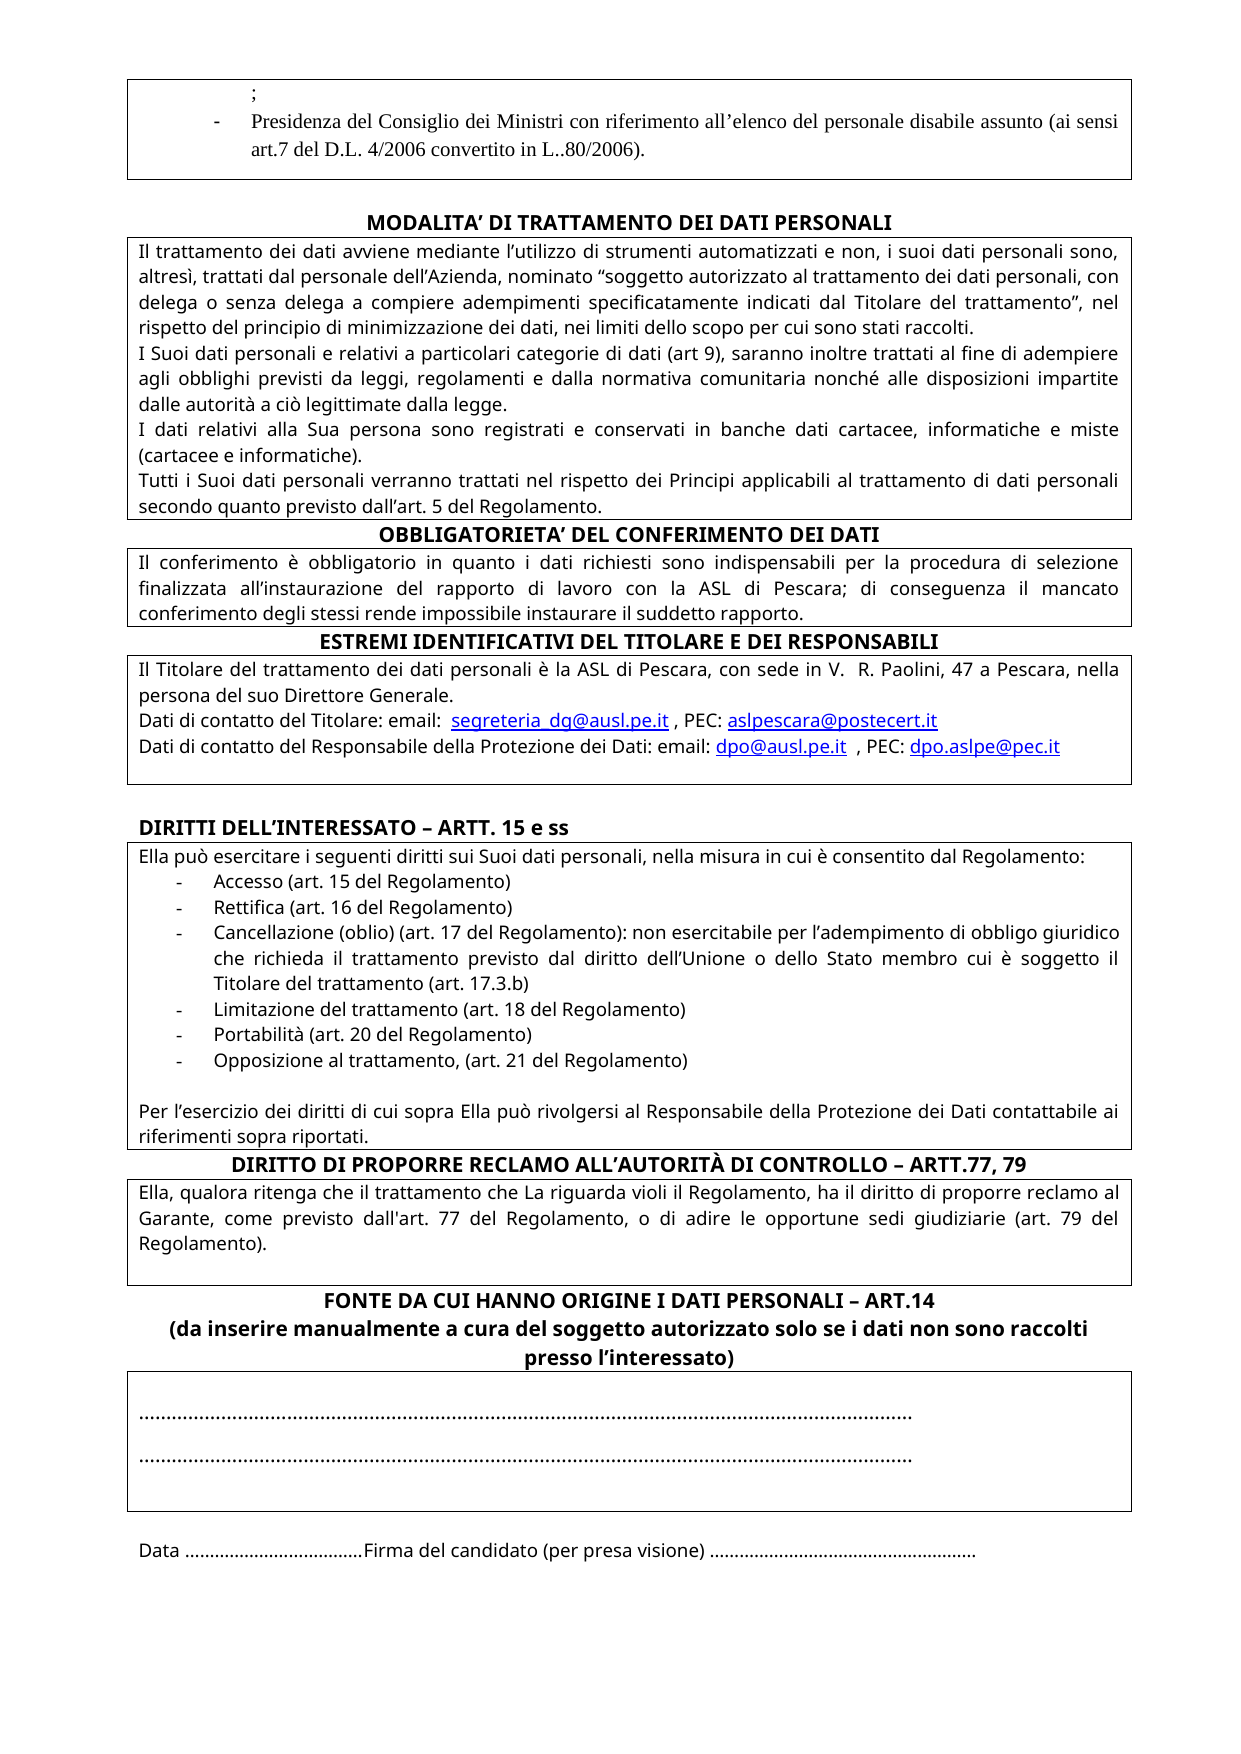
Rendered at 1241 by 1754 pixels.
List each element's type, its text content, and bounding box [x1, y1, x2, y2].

text DIRITTO DI PROPORRE RECLAMO ALL’AUTORITÀ DI CONTROLLO – ARTT.77, 79 [138, 1150, 1120, 1179]
table_header Il trattamento dei dati avviene mediante l’utilizzo di strumenti automatizzati e non, i suoi dati personali sono, altresì, trattati dal personale dell’Azienda, nominato “soggetto autorizzato al trattamento dei dati personali, con delega o senza delega a compiere adempimenti specificatamente indicati dal Titolare del trattamento”, nel rispetto del principio di minimizzazione dei dati, nei limiti dello scopo per cui sono stati raccolti. I Suoi dati personali e relativi a particolari categorie di dati (art 9), saranno inoltre trattati al fine di adempiere agli obblighi previsti da leggi, regolamenti e dalla normativa comunitaria nonché alle disposizioni impartite dalle autorità a ciò legittimate dalla legge. I dati relativi alla Sua persona sono registrati e conservati in banche dati cartacee, informatiche e miste (cartacee e informatiche). Tutti i Suoi dati personali verranno trattati nel rispetto dei Principi applicabili al trattamento di dati personali secondo quanto previsto dall’art. 5 del Regolamento. [128, 238, 1131, 519]
text OBBLIGATORIETA’ DEL CONFERIMENTO DEI DATI [138, 520, 1120, 548]
table_header Ella, qualora ritenga che il trattamento che La riguarda violi il Regolamento, ha il diritto di proporre reclamo al Garante, come previsto dall'art. 77 del Regolamento, o di adire le opportune sedi giudiziarie (art. 79 del Regolamento). [128, 1180, 1131, 1285]
text FONTE DA CUI HANNO ORIGINE I DATI PERSONALI – ART.14 [138, 1286, 1120, 1314]
table_header Ella può esercitare i seguenti diritti sui Suoi dati personali, nella misura in cui è consentito dal Regolamento: Accesso (art. 15 del Regolamento) Rettifica (art. 16 del Regolamento) Cancellazione (oblio) (art. 17 del Regolamento): non esercitabile per l’adempimento di obbligo giuridico che richieda il trattamento previsto dal diritto dell’Unione o dello Stato membro cui è soggetto il Titolare del trattamento (art. 17.3.b) Limitazione del trattamento (art. 18 del Regolamento) Portabilità (art. 20 del Regolamento) Opposizione al trattamento, (art. 21 del Regolamento) Per l’esercizio dei diritti di cui sopra Ella può rivolgersi al Responsabile della Protezione dei Dati contattabile ai riferimenti sopra riportati. [128, 843, 1131, 1149]
text (da inserire manualmente a cura del soggetto autorizzato solo se i dati non sono raccolti presso l’interessato) [138, 1314, 1120, 1371]
text MODALITA’ DI TRATTAMENTO DEI DATI PERSONALI [138, 208, 1120, 237]
text Data ……………………………… Firma del candidato (per presa visione) ……………………………………………… [138, 1537, 1120, 1563]
text DIRITTI DELL’INTERESSATO – ARTT. 15 e ss [138, 813, 1120, 842]
table_header Il conferimento è obbligatorio in quanto i dati richiesti sono indispensabili per la procedura di selezione finalizzata all’instaurazione del rapporto di lavoro con la ASL di Pescara; di conseguenza il mancato conferimento degli stessi rende impossibile instaurare il suddetto rapporto. [128, 549, 1131, 626]
text ESTREMI IDENTIFICATIVI DEL TITOLARE E DEI RESPONSABILI [138, 627, 1120, 655]
table_header …………………………………………………………………………………………………………………………… …………………………………………………………………………………………………………………………… [128, 1372, 1131, 1511]
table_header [128, 80, 1131, 179]
table_header Il Titolare del trattamento dei dati personali è la ASL di Pescara, con sede in V. R. Paolini, 47 a Pescara, nella persona del suo Direttore Generale. Dati di contatto del Titolare: email: segreteria_dg@ausl.pe.it , PEC: aslpescara@postecert.it Dati di contatto del Responsabile della Protezione dei Dati: email: dpo@ausl.pe.it , PEC: dpo.aslpe@pec.it [128, 656, 1131, 784]
